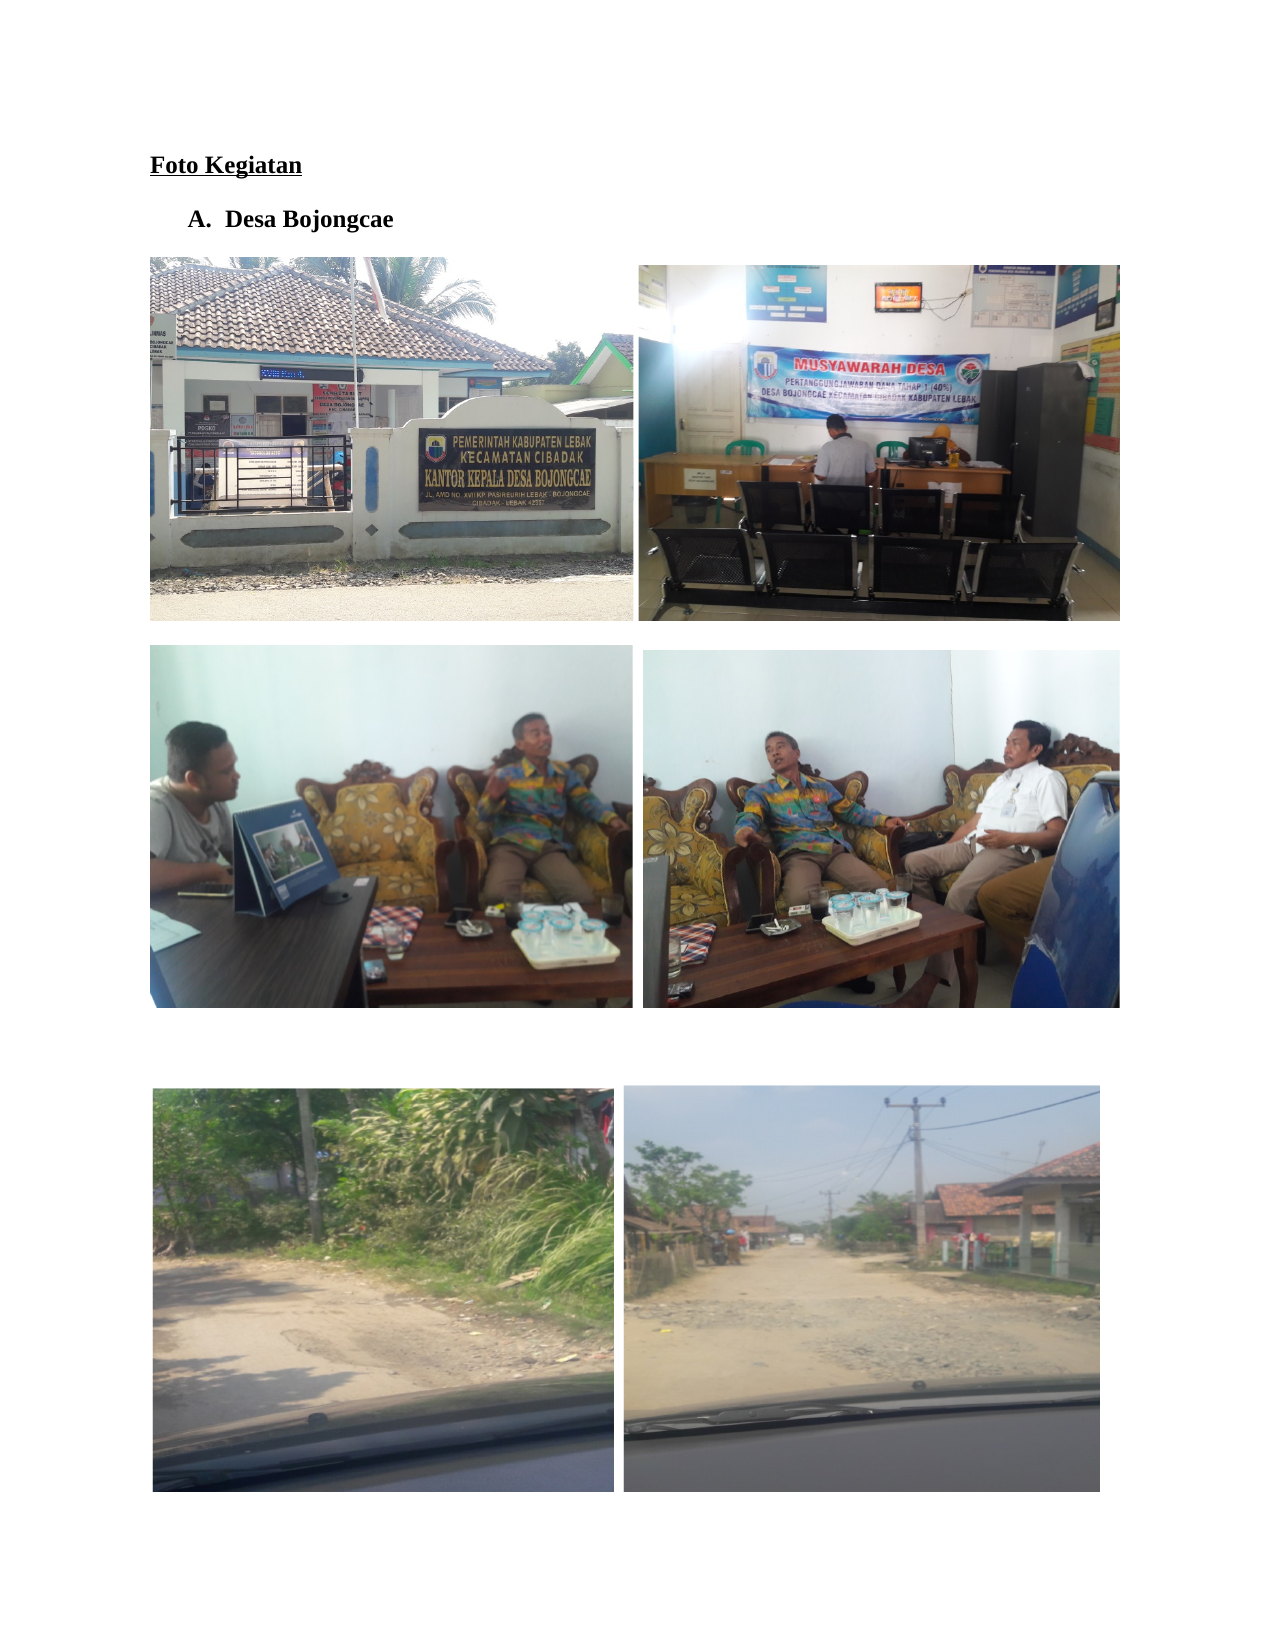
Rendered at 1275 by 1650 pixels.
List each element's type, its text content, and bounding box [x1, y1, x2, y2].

picture [638, 265, 1120, 621]
picture [150, 645, 633, 1008]
picture [643, 650, 1120, 1008]
text Foto Kegiatan [150, 150, 1125, 179]
picture [624, 1086, 1100, 1492]
list Desa Bojongcae [187, 204, 1125, 233]
picture [150, 257, 634, 621]
picture [153, 1089, 614, 1492]
